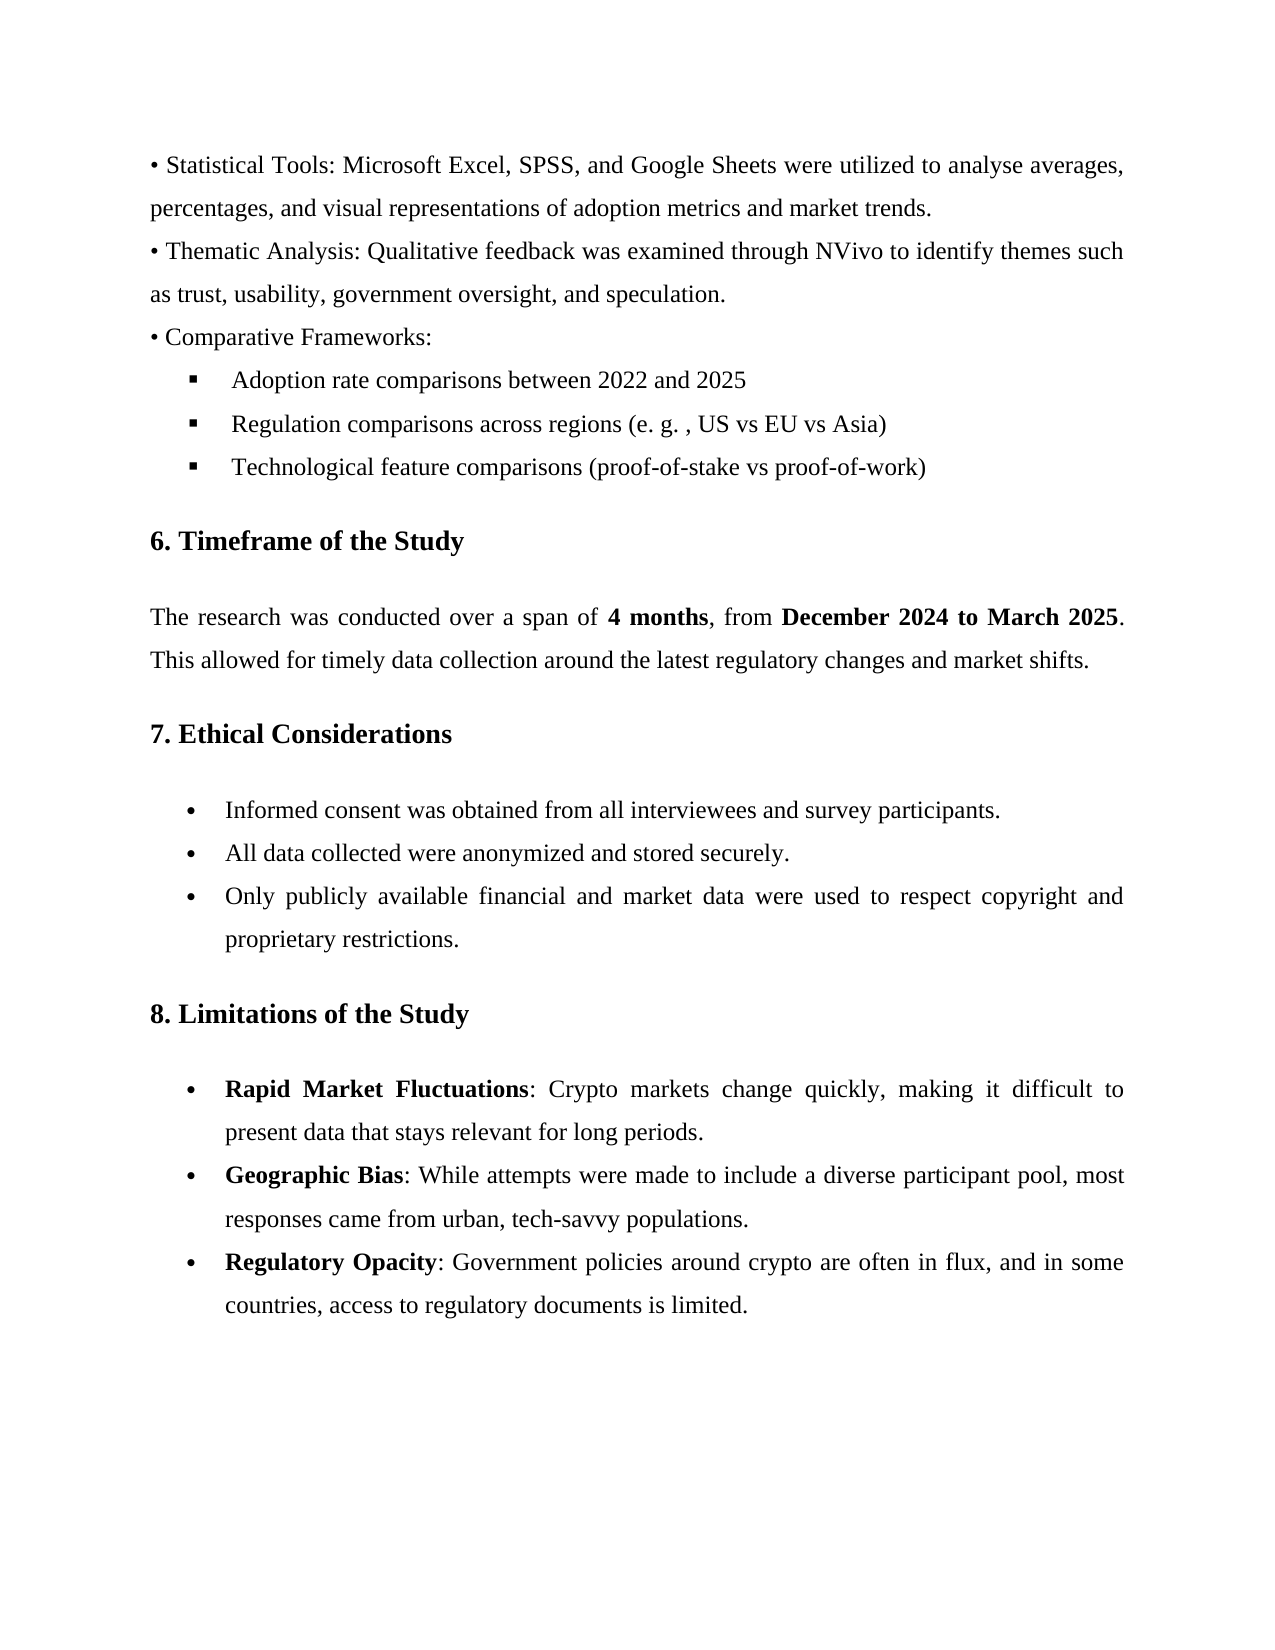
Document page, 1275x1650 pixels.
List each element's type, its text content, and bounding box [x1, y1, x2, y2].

list Geographic Bias: While attempts were made to include a diverse participant pool, most responses came from urban, tech-savvy populations. [187, 1161, 1125, 1232]
text • Statistical Tools: Microsoft Excel, SPSS, and Google Sheets were utilized to analyse averages, percentages, and visual representations of adoption metrics and market trends. [150, 150, 1125, 222]
list Adoption rate comparisons between 2022 and 2025 [187, 366, 1125, 394]
text 8. Limitations of the Study [150, 997, 1125, 1029]
list All data collected were anonymized and stored securely. [187, 838, 1125, 867]
list Regulation comparisons across regions (e. g. , US vs EU vs Asia) [187, 409, 1125, 437]
text • Thematic Analysis: Qualitative feedback was examined through NVivo to identify themes such as trust, usability, government oversight, and speculation. [150, 236, 1125, 308]
list Regulatory Opacity: Government policies around crypto are often in flux, and in some countries, access to regulatory documents is limited. [187, 1247, 1125, 1319]
text • Comparative Frameworks: [150, 322, 1125, 351]
list Rapid Market Fluctuations: Crypto markets change quickly, making it difficult to present data that stays relevant for long periods. [187, 1074, 1125, 1146]
text 7. Ethical Considerations [150, 717, 1125, 750]
list Only publicly available financial and market data were used to respect copyright and proprietary restrictions. [187, 881, 1125, 953]
list Informed consent was obtained from all interviewees and survey participants. [187, 795, 1125, 824]
list Technological feature comparisons (proof-of-stake vs proof-of-work) [187, 452, 1125, 481]
text The research was conducted over a span of 4 months, from December 2024 to March 2025. This allowed for timely data collection around the latest regulatory changes and market shifts. [150, 602, 1125, 674]
text 6. Timeframe of the Study [150, 524, 1125, 557]
